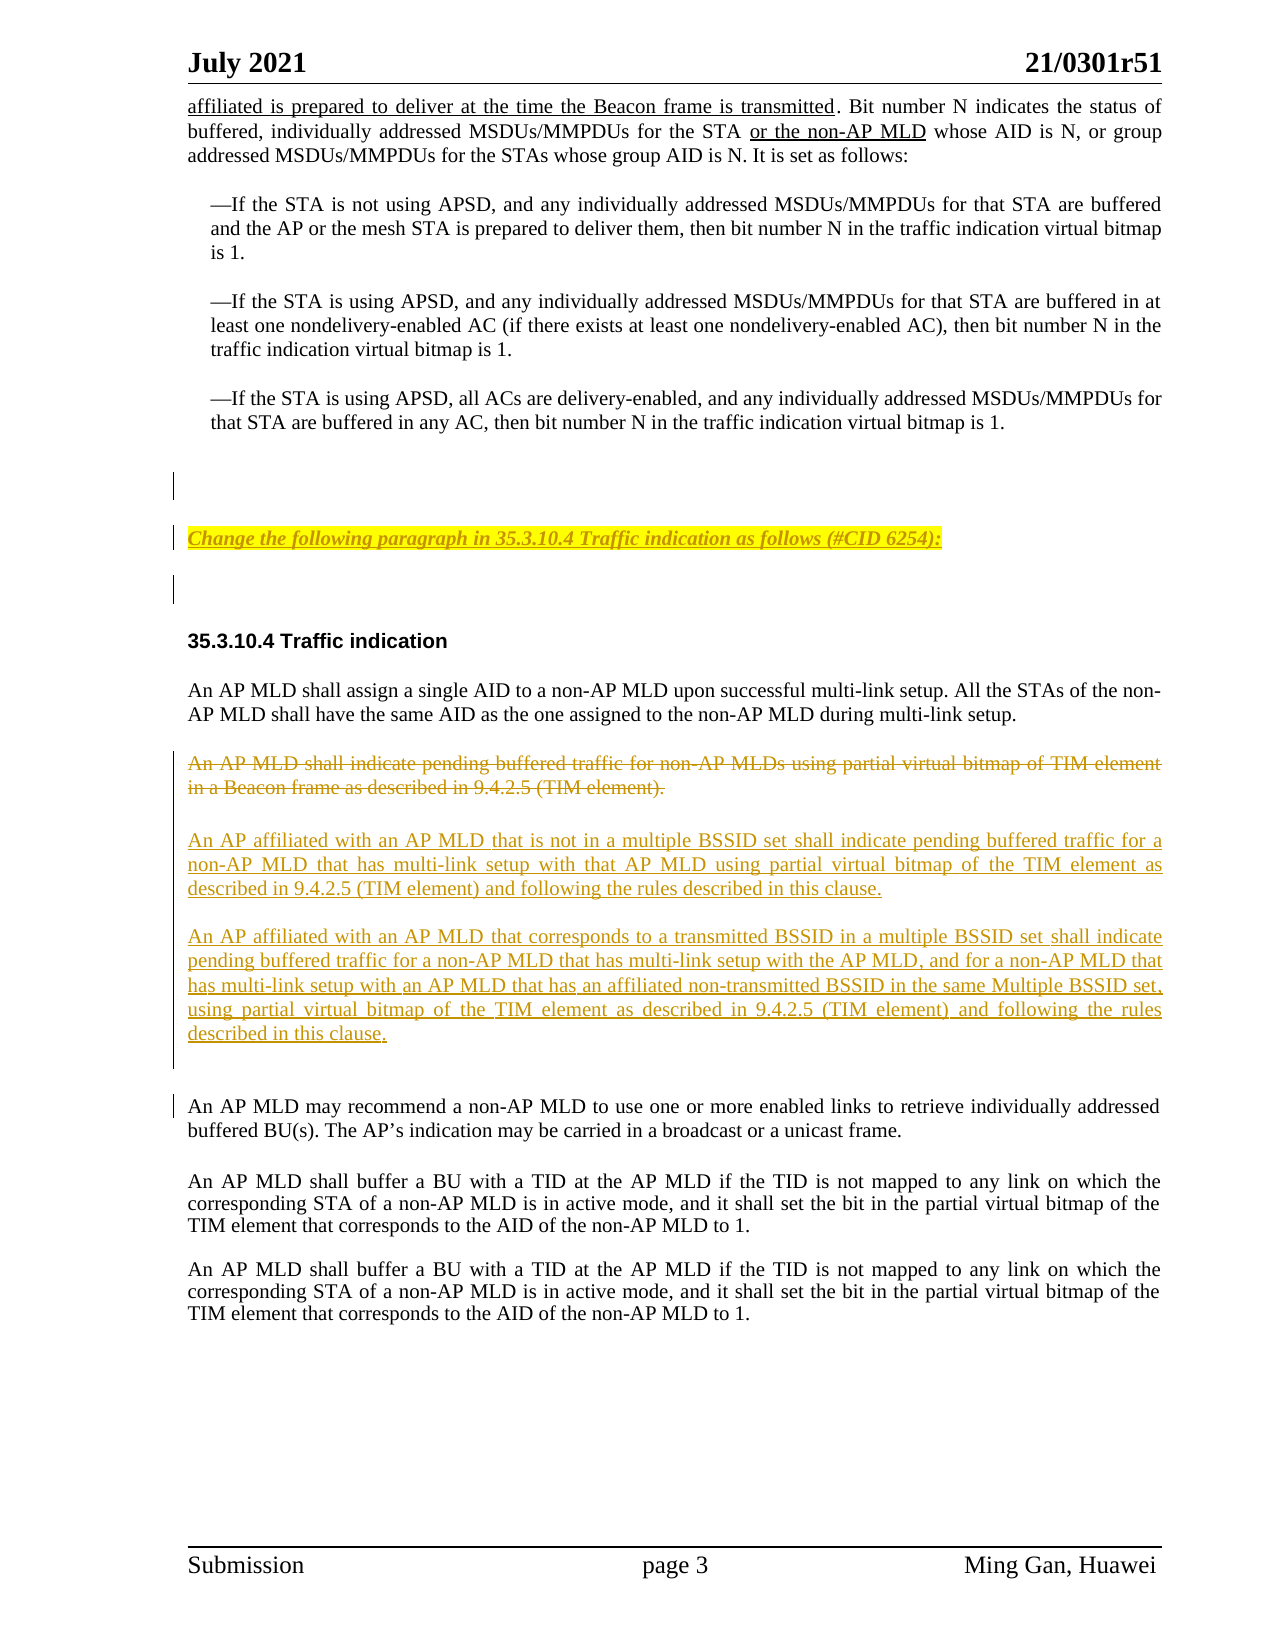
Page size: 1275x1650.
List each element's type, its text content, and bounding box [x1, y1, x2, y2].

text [187, 94, 1162, 167]
text An AP MLD may recommend a non-AP MLD to use one or more enabled links to retrieve individually addressed buffered BU(s). The AP’s indication may be carried in a broadcast or a unicast frame. [187, 1094, 1162, 1142]
text 35.3.10.4 Traffic indication [187, 629, 1162, 653]
text An AP MLD shall buffer a BU with a TID at the AP MLD if the TID is not mapped to any link on which the corresponding STA of a non-AP MLD is in active mode, and it shall set the bit in the partial virtual bitmap of the TIM element that corresponds to the AID of the non-AP MLD to 1. [187, 1171, 1162, 1237]
text —If the STA is using APSD, and any individually addressed MSDUs/MMPDUs for that STA are buffered in at least one nondelivery-enabled AC (if there exists at least one nondelivery-enabled AC), then bit number N in the traffic indication virtual bitmap is 1. [210, 289, 1162, 361]
text An AP MLD shall assign a single AID to a non-AP MLD upon successful multi-link setup. All the STAs of the non-AP MLD shall have the same AID as the one assigned to the non-AP MLD during multi-link setup. [187, 678, 1162, 726]
text —If the STA is not using APSD, and any individually addressed MSDUs/MMPDUs for that STA are buffered and the AP or the mesh STA is prepared to deliver them, then bit number N in the traffic indication virtual bitmap is 1. [210, 192, 1162, 264]
text An AP MLD shall buffer a BU with a TID at the AP MLD if the TID is not mapped to any link on which the corresponding STA of a non-AP MLD is in active mode, and it shall set the bit in the partial virtual bitmap of the TIM element that corresponds to the AID of the non-AP MLD to 1. [187, 1259, 1162, 1325]
text —If the STA is using APSD, all ACs are delivery-enabled, and any individually addressed MSDUs/MMPDUs for that STA are buffered in any AC, then bit number N in the traffic indication virtual bitmap is 1. [210, 386, 1162, 434]
